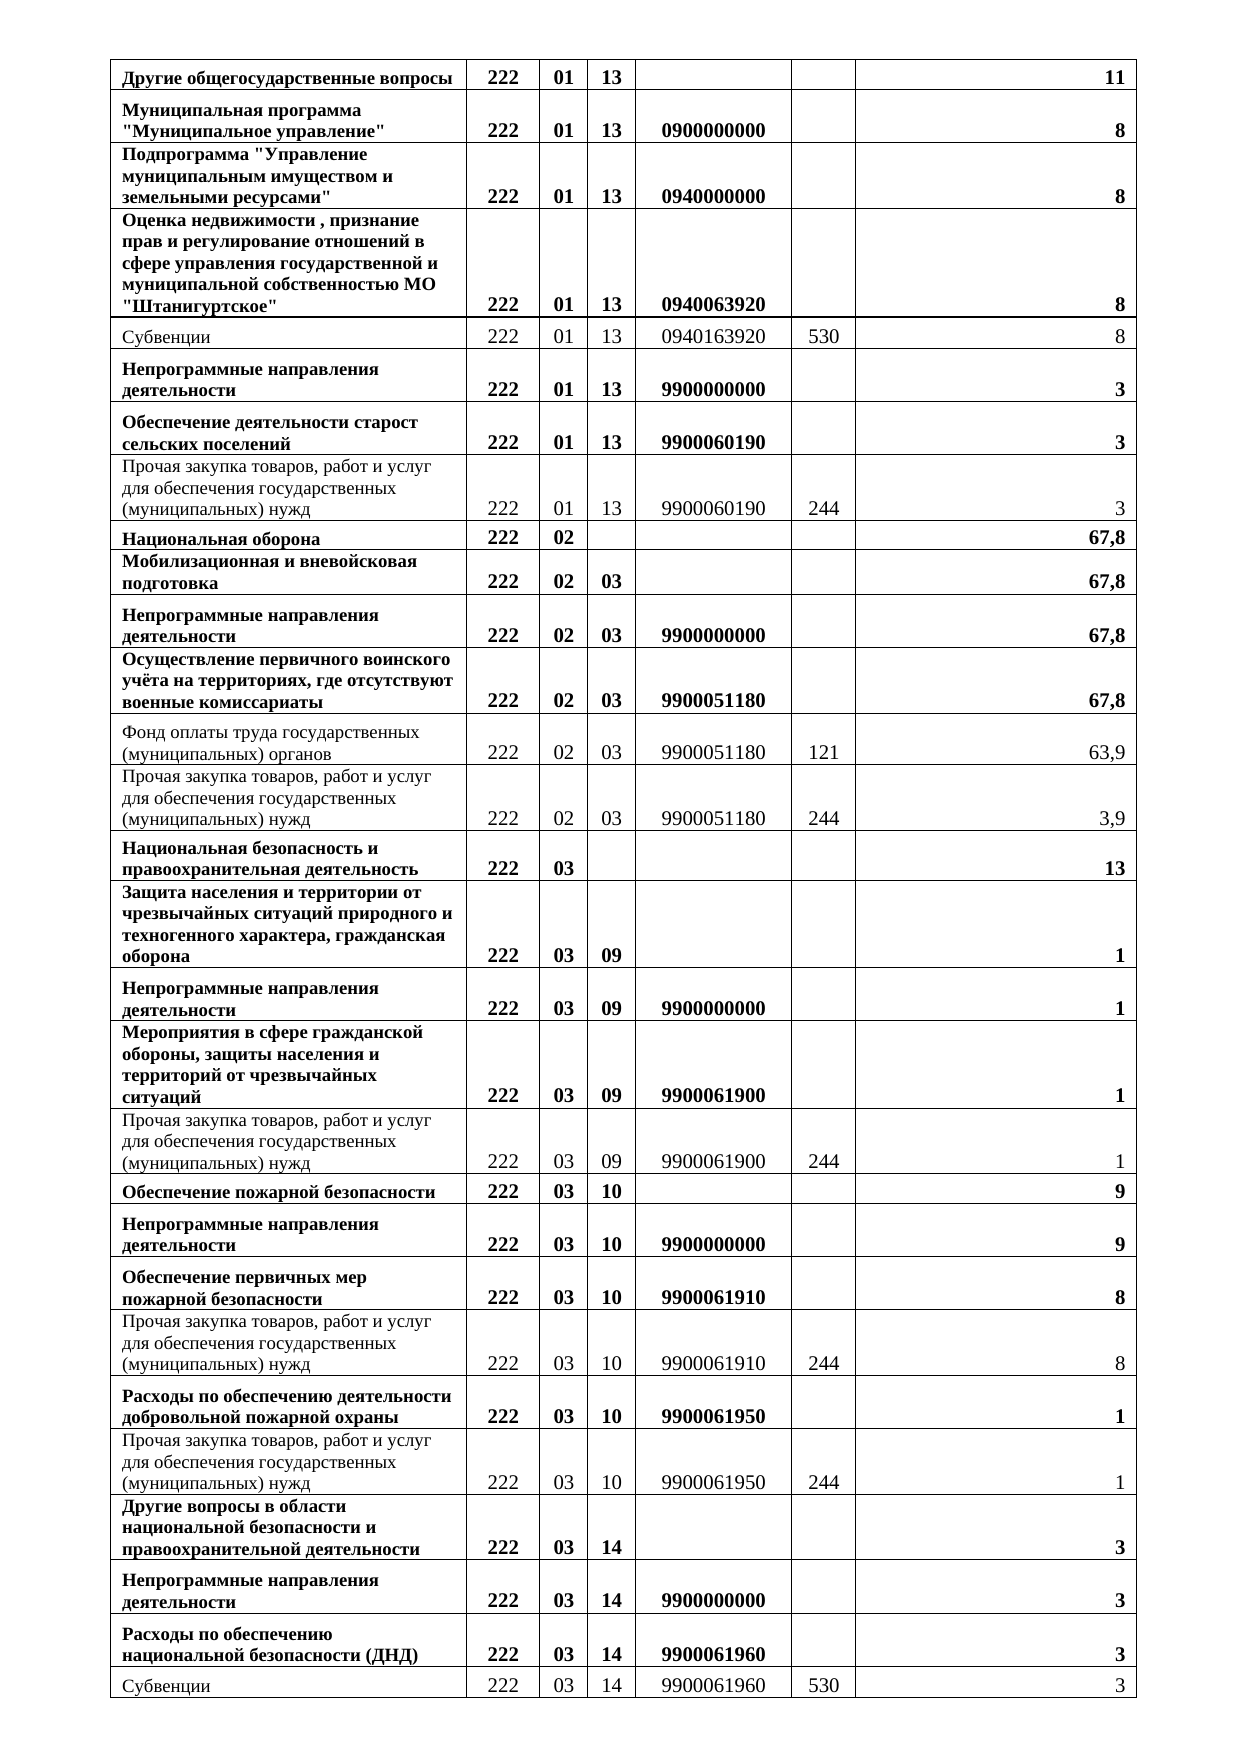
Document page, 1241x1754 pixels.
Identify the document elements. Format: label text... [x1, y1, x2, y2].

table_cell Непрограммные направления деятельности [111, 1204, 466, 1256]
table_cell 10 [588, 1310, 635, 1375]
table_cell Обеспечение первичных мер пожарной безопасности [111, 1257, 466, 1309]
table_cell 11 [856, 60, 1136, 89]
table_cell 8 [856, 209, 1136, 316]
table_cell 3 [856, 1614, 1136, 1666]
table_cell 9900061900 [636, 1021, 791, 1107]
table_cell 8 [856, 1310, 1136, 1375]
table_cell 222 [467, 881, 539, 967]
table_cell 9900061950 [636, 1376, 791, 1428]
table_cell 03 [588, 765, 635, 830]
table_cell 222 [467, 402, 539, 454]
table_cell Прочая закупка товаров, работ и услуг для обеспечения государственных (муниципальных) нужд [111, 455, 466, 520]
table_cell [792, 550, 855, 593]
table_cell 03 [540, 1495, 587, 1559]
table_cell 03 [540, 1376, 587, 1428]
table_cell [792, 1204, 855, 1256]
table_cell [792, 1174, 855, 1203]
table_cell 13 [588, 143, 635, 208]
table_cell 222 [467, 209, 539, 316]
table_cell 03 [540, 1560, 587, 1612]
table_cell 1 [856, 968, 1136, 1020]
table_cell 03 [540, 831, 587, 880]
table_cell 01 [540, 349, 587, 401]
table_cell 03 [540, 1429, 587, 1494]
table_cell 14 [588, 1560, 635, 1612]
table_cell 9900000000 [636, 349, 791, 401]
table_cell 01 [540, 402, 587, 454]
table_cell 222 [467, 1174, 539, 1203]
table_cell Национальная безопасность и правоохранительная деятельность [111, 831, 466, 880]
table_cell [792, 143, 855, 208]
table_cell 1 [856, 1376, 1136, 1428]
table_cell Другие вопросы в области национальной безопасности и правоохранительной деятельности [111, 1495, 466, 1559]
table_cell [792, 1495, 855, 1559]
table_cell 3,9 [856, 765, 1136, 830]
table_cell Осуществление первичного воинского учёта на территориях, где отсутствуют военные комиссариаты [111, 648, 466, 712]
table_cell 8 [856, 143, 1136, 208]
table_cell 222 [467, 1310, 539, 1375]
table_cell 13 [588, 402, 635, 454]
table_cell [636, 550, 791, 593]
table_cell 01 [540, 90, 587, 142]
table_cell [792, 209, 855, 316]
table_cell 01 [540, 60, 587, 89]
table_cell 02 [540, 550, 587, 593]
table_cell 01 [540, 209, 587, 316]
table_cell 13 [856, 831, 1136, 880]
table_cell 14 [588, 1614, 635, 1666]
table_cell 03 [540, 968, 587, 1020]
table_cell 9900061960 [636, 1667, 791, 1697]
table_cell 13 [588, 349, 635, 401]
table_cell 8 [856, 90, 1136, 142]
table_cell [792, 60, 855, 89]
table_cell [636, 1495, 791, 1559]
table_cell 9900061950 [636, 1429, 791, 1494]
table_cell Мероприятия в сфере гражданской обороны, защиты населения и территорий от чрезвычайных ситуаций [111, 1021, 466, 1107]
table_cell Оценка недвижимости , признание прав и регулирование отношений в сфере управления государственной и муниципальной собственностью МО "Штанигуртское" [111, 209, 466, 316]
table_cell 10 [588, 1174, 635, 1203]
table_cell 3 [856, 1495, 1136, 1559]
table_cell Расходы по обеспечению деятельности добровольной пожарной охраны [111, 1376, 466, 1428]
table_cell 244 [792, 1109, 855, 1173]
table_cell 9 [856, 1174, 1136, 1203]
table_cell Прочая закупка товаров, работ и услуг для обеспечения государственных (муниципальных) нужд [111, 1429, 466, 1494]
table_cell 530 [792, 318, 855, 348]
table_cell 03 [588, 595, 635, 647]
table_cell [792, 968, 855, 1020]
table_cell 03 [588, 550, 635, 593]
table_cell 222 [467, 349, 539, 401]
table_cell Защита населения и территории от чрезвычайных ситуаций природного и техногенного характера, гражданская оборона [111, 881, 466, 967]
table_cell 02 [540, 765, 587, 830]
table_cell 1 [856, 1109, 1136, 1173]
table_cell 63,9 [856, 714, 1136, 764]
table_cell 244 [792, 455, 855, 520]
table_cell [792, 349, 855, 401]
table_cell 9900051180 [636, 765, 791, 830]
table_cell [636, 881, 791, 967]
table_cell [792, 1614, 855, 1666]
table_cell 67,8 [856, 521, 1136, 549]
table_cell [636, 1174, 791, 1203]
table_cell 3 [856, 349, 1136, 401]
table_cell 222 [467, 143, 539, 208]
table_cell Обеспечение пожарной безопасности [111, 1174, 466, 1203]
table_cell 8 [856, 1257, 1136, 1309]
table_cell 1 [856, 1021, 1136, 1107]
table_cell [636, 60, 791, 89]
table_cell 222 [467, 1204, 539, 1256]
table_cell 10 [588, 1257, 635, 1309]
table_cell Обеспечение деятельности старост сельских поселений [111, 402, 466, 454]
table_cell 67,8 [856, 550, 1136, 593]
table_cell 13 [588, 90, 635, 142]
table_cell 03 [540, 1021, 587, 1107]
table_cell 222 [467, 318, 539, 348]
table_cell 9900060190 [636, 455, 791, 520]
table_cell 222 [467, 595, 539, 647]
table_cell [792, 648, 855, 712]
table_cell Муниципальная программа "Муниципальное управление" [111, 90, 466, 142]
table_cell 9900061960 [636, 1614, 791, 1666]
table_cell 222 [467, 550, 539, 593]
table_cell 9900061900 [636, 1109, 791, 1173]
table_cell 9900051180 [636, 714, 791, 764]
table_cell Расходы по обеспечению национальной безопасности (ДНД) [111, 1614, 466, 1666]
table_cell 03 [540, 1614, 587, 1666]
table_cell 3 [856, 1667, 1136, 1697]
table_cell 03 [540, 1204, 587, 1256]
table_cell Прочая закупка товаров, работ и услуг для обеспечения государственных (муниципальных) нужд [111, 1109, 466, 1173]
table_cell [792, 402, 855, 454]
table_cell 9900000000 [636, 1560, 791, 1612]
table_cell 13 [588, 318, 635, 348]
table_cell 09 [588, 968, 635, 1020]
table_cell 244 [792, 765, 855, 830]
table_cell 9900060190 [636, 402, 791, 454]
table_cell 09 [588, 1109, 635, 1173]
table_cell Национальная оборона [111, 521, 466, 549]
table_cell 244 [792, 1429, 855, 1494]
table_cell Субвенции [111, 318, 466, 348]
table_cell 9900051180 [636, 648, 791, 712]
table_cell 222 [467, 60, 539, 89]
table_cell 01 [540, 143, 587, 208]
table_cell 03 [540, 1109, 587, 1173]
table_cell 222 [467, 968, 539, 1020]
table_cell [792, 881, 855, 967]
table_cell 67,8 [856, 648, 1136, 712]
table_cell 14 [588, 1495, 635, 1559]
table_cell [792, 521, 855, 549]
table_cell 67,8 [856, 595, 1136, 647]
table_cell 13 [588, 455, 635, 520]
table_cell Непрограммные направления деятельности [111, 349, 466, 401]
table_cell 121 [792, 714, 855, 764]
table_cell [636, 831, 791, 880]
table_cell 222 [467, 1021, 539, 1107]
table_cell [792, 831, 855, 880]
table_cell 222 [467, 831, 539, 880]
table_cell 10 [588, 1204, 635, 1256]
table_cell 222 [467, 648, 539, 712]
table_cell [792, 1021, 855, 1107]
table_cell [588, 521, 635, 549]
table_cell [792, 1376, 855, 1428]
table_cell 09 [588, 1021, 635, 1107]
table_cell 0940063920 [636, 209, 791, 316]
table_cell 222 [467, 714, 539, 764]
table_cell 14 [588, 1667, 635, 1697]
table_cell [792, 595, 855, 647]
table_cell 3 [856, 455, 1136, 520]
table_cell 01 [540, 318, 587, 348]
table_cell [792, 90, 855, 142]
table_cell Непрограммные направления деятельности [111, 595, 466, 647]
table_cell [792, 1257, 855, 1309]
table_cell 13 [588, 209, 635, 316]
table_cell Прочая закупка товаров, работ и услуг для обеспечения государственных (муниципальных) нужд [111, 765, 466, 830]
table_cell 530 [792, 1667, 855, 1697]
table_cell 02 [540, 595, 587, 647]
table_cell 9900061910 [636, 1310, 791, 1375]
table_cell 222 [467, 1560, 539, 1612]
table_cell 03 [540, 1667, 587, 1697]
table_cell 222 [467, 765, 539, 830]
table_cell 9 [856, 1204, 1136, 1256]
table_cell 1 [856, 881, 1136, 967]
table_cell 0940000000 [636, 143, 791, 208]
table_cell 9900061910 [636, 1257, 791, 1309]
table_cell 3 [856, 402, 1136, 454]
table_cell 03 [540, 1310, 587, 1375]
table_cell 0900000000 [636, 90, 791, 142]
table_cell 9900000000 [636, 968, 791, 1020]
table_cell [792, 1560, 855, 1612]
table_cell 222 [467, 1667, 539, 1697]
table_cell 03 [588, 648, 635, 712]
table_cell 8 [856, 318, 1136, 348]
table_cell 10 [588, 1429, 635, 1494]
table_cell [636, 521, 791, 549]
table_cell 3 [856, 1560, 1136, 1612]
table_cell 222 [467, 1495, 539, 1559]
table_cell 09 [588, 881, 635, 967]
table_cell Субвенции [111, 1667, 466, 1697]
table_cell Непрограммные направления деятельности [111, 968, 466, 1020]
table_cell 03 [588, 714, 635, 764]
table_cell 02 [540, 521, 587, 549]
table_cell 222 [467, 90, 539, 142]
table_cell 9900000000 [636, 1204, 791, 1256]
table_cell Другие общегосударственные вопросы [111, 60, 466, 89]
table_cell 1 [856, 1429, 1136, 1494]
table_cell Прочая закупка товаров, работ и услуг для обеспечения государственных (муниципальных) нужд [111, 1310, 466, 1375]
table_cell 222 [467, 1614, 539, 1666]
table_cell Подпрограмма "Управление муниципальным имуществом и земельными ресурсами" [111, 143, 466, 208]
table_cell Фонд оплаты труда государственных (муниципальных) органов [111, 714, 466, 764]
table_cell 0940163920 [636, 318, 791, 348]
table_cell 222 [467, 455, 539, 520]
table_cell 03 [540, 1257, 587, 1309]
table_cell 02 [540, 714, 587, 764]
table_cell 222 [467, 1257, 539, 1309]
table_cell 222 [467, 521, 539, 549]
table_cell 03 [540, 881, 587, 967]
table_cell Непрограммные направления деятельности [111, 1560, 466, 1612]
table_cell [588, 831, 635, 880]
table_cell 01 [540, 455, 587, 520]
table_cell 10 [588, 1376, 635, 1428]
table_cell 222 [467, 1376, 539, 1428]
table_cell 222 [467, 1429, 539, 1494]
table_cell 13 [588, 60, 635, 89]
table_cell 244 [792, 1310, 855, 1375]
table_cell Мобилизационная и вневойсковая подготовка [111, 550, 466, 593]
table_cell 03 [540, 1174, 587, 1203]
table_cell 9900000000 [636, 595, 791, 647]
table_cell 02 [540, 648, 587, 712]
table_cell 222 [467, 1109, 539, 1173]
